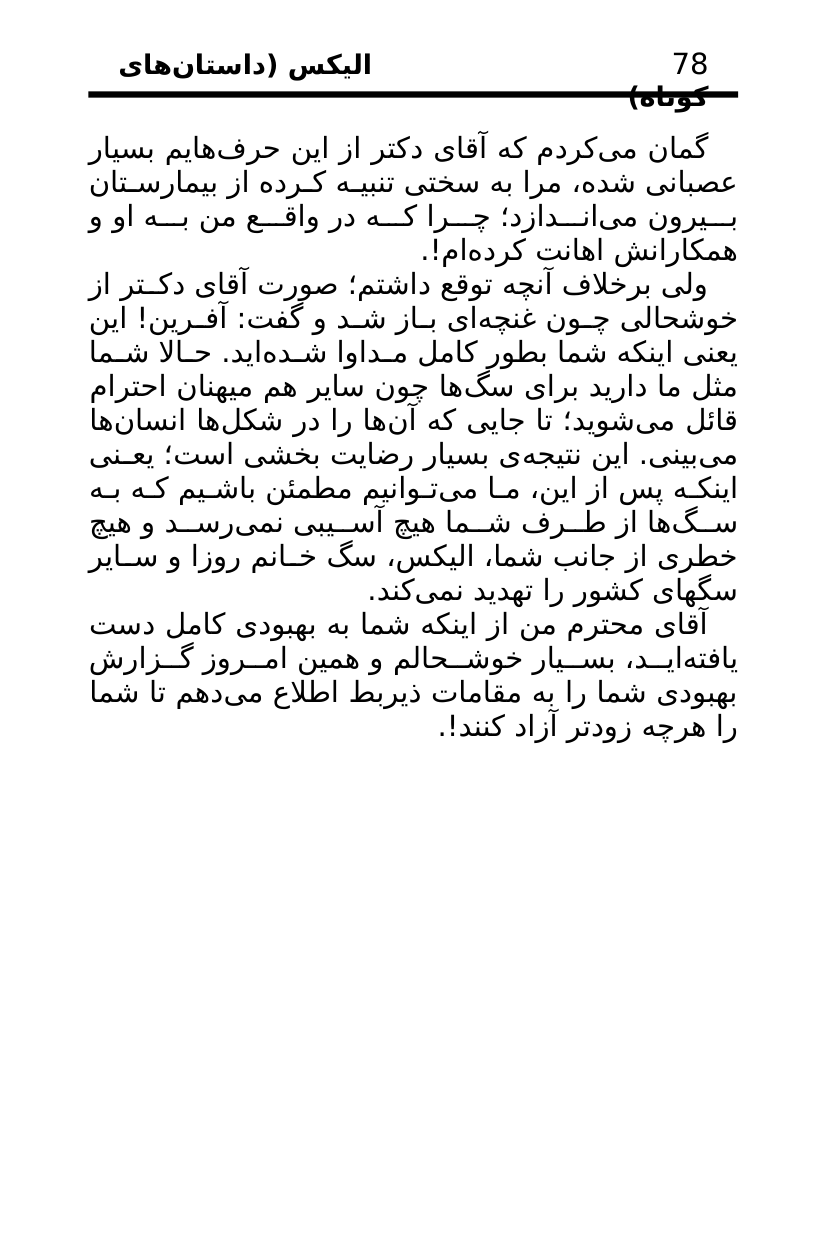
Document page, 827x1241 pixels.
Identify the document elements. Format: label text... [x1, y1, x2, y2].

text آقای محترم من از اینکه شما به بهبودی کامل دست یافته‌اید، بسیار خوشحالم‌ و همین امروز گزارش بهبودی شما را به مقامات ذیربط اطلاع می‌دهم تا شما را هرچه زودتر آزاد کنند!. [89, 607, 738, 743]
text گمان می‌کردم که آقای‌ دکتر از این حرف‌هایم بسیار عصبانی شده، مرا به سختی تنبیه کرده از بیمارستان بیرون می‌اندازد؛ چرا که در واقع من به او و همکارانش اهانت کرده‌ام!. [89, 132, 738, 267]
text ولی برخلاف آنچه توقع داشتم؛ صورت آقای دکتر از خوشحالی‌ چون غنچه‌ای باز شد و گفت: آفرین! این یعنی اینکه شما بطور کامل مداوا شده‌اید. حالا شما مثل ما دارید برای سگ‌ها چون سایر هم میهنان احترام قائل می‌شوید؛ تا جایی که آن‌ها را در شکل‌ها انسان‌ها می‌بینی. این نتیجه‌ی بسیار رضایت بخشی است؛ یعنی‌ اینکه پس از این، ما می‌توانیم مطمئن باشیم که به سگ‌ها از طرف شما هیچ آسیبی نمی‌رسد و هیچ خطری از جانب شما، الیکس، سگ خانم روزا و سایر سگهای کشور را تهدید نمی‌کند. [89, 267, 738, 607]
